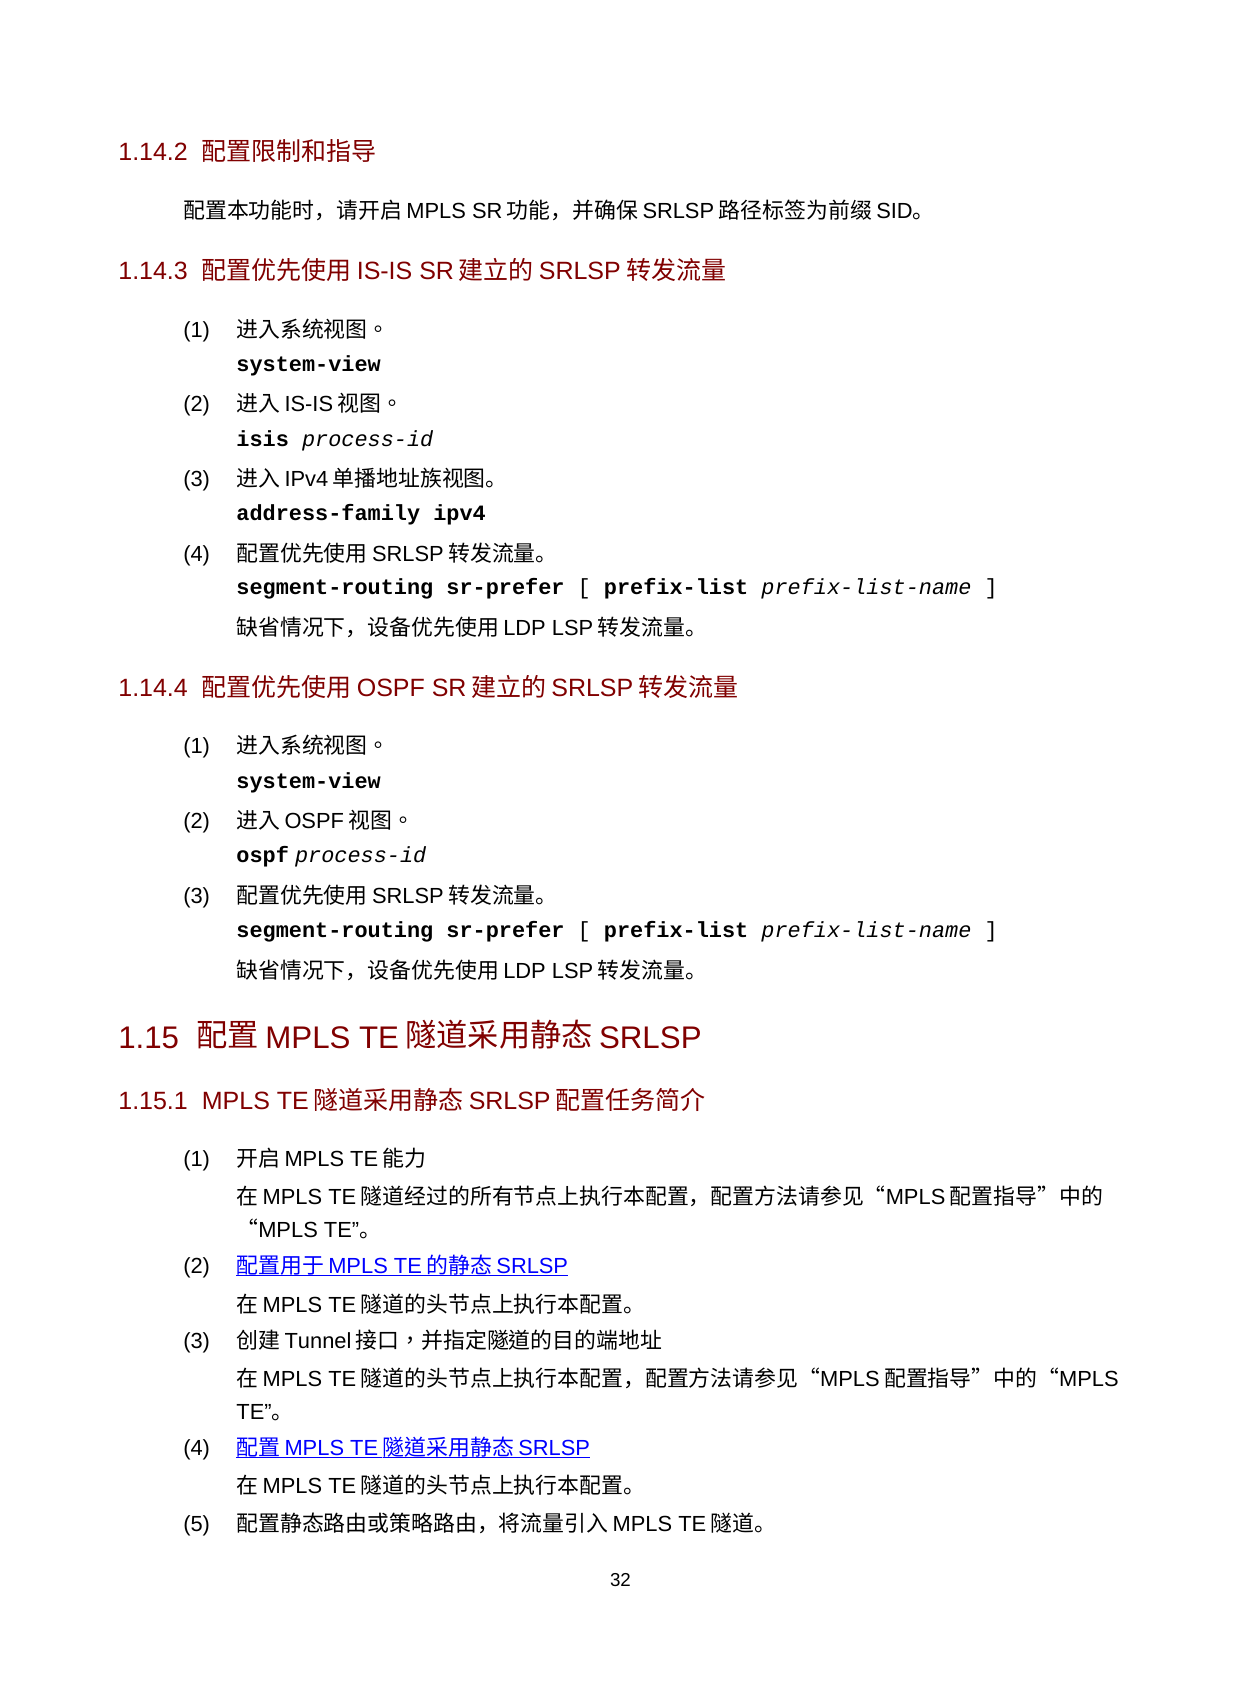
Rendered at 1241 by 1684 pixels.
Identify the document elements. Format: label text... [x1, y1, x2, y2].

text segment-routing sr-prefer [ prefix-list prefix-list-name ] [236, 915, 1122, 948]
text isis process-id [236, 424, 1122, 457]
text 配置MPLS TE隧道采用静态SRLSP [183, 1431, 1122, 1464]
text 进入OSPF视图。 [183, 803, 1122, 836]
text 进入IPv4单播地址族视图。 [183, 461, 1122, 494]
subtitle MPLS TE隧道采用静态SRLSP配置任务简介 [118, 1080, 1122, 1116]
text 在MPLS TE隧道的头节点上执行本配置。 [236, 1286, 1122, 1319]
text 开启MPLS TE能力 [183, 1141, 1122, 1174]
text 进入系统视图。 [183, 312, 1122, 345]
subtitle 配置MPLS TE隧道采用静态SRLSP [118, 1010, 1122, 1055]
text 进入系统视图。 [183, 729, 1122, 762]
text system-view [236, 349, 1122, 382]
text 在MPLS TE隧道经过的所有节点上执行本配置，配置方法请参见“MPLS配置指导”中的“MPLS TE”。 [236, 1179, 1122, 1245]
text 配置用于MPLS TE的静态SRLSP [183, 1249, 1122, 1282]
text system-view [236, 766, 1122, 799]
subtitle 配置限制和指导 [118, 132, 1122, 168]
text 配置优先使用SRLSP转发流量。 [183, 878, 1122, 911]
text 配置静态路由或策略路由，将流量引入MPLS TE隧道。 [183, 1505, 1122, 1538]
text 配置优先使用SRLSP转发流量。 [183, 535, 1122, 568]
text segment-routing sr-prefer [ prefix-list prefix-list-name ] [236, 572, 1122, 605]
text 缺省情况下，设备优先使用LDP LSP转发流量。 [236, 952, 1122, 985]
subtitle 配置优先使用IS-IS SR建立的SRLSP转发流量 [118, 251, 1122, 287]
text 在MPLS TE隧道的头节点上执行本配置。 [236, 1468, 1122, 1501]
text 进入IS-IS视图。 [183, 386, 1122, 419]
text 配置本功能时，请开启MPLS SR功能，并确保SRLSP路径标签为前缀SID。 [183, 193, 1122, 226]
text ospf process-id [236, 840, 1122, 873]
text 缺省情况下，设备优先使用LDP LSP转发流量。 [236, 609, 1122, 643]
text 在MPLS TE隧道的头节点上执行本配置，配置方法请参见“MPLS配置指导”中的“MPLS TE”。 [236, 1360, 1122, 1426]
subtitle 配置优先使用OSPF SR建立的SRLSP转发流量 [118, 668, 1122, 704]
text address-family ipv4 [236, 498, 1122, 531]
text 创建Tunnel接口，并指定隧道的目的端地址 [183, 1323, 1122, 1356]
